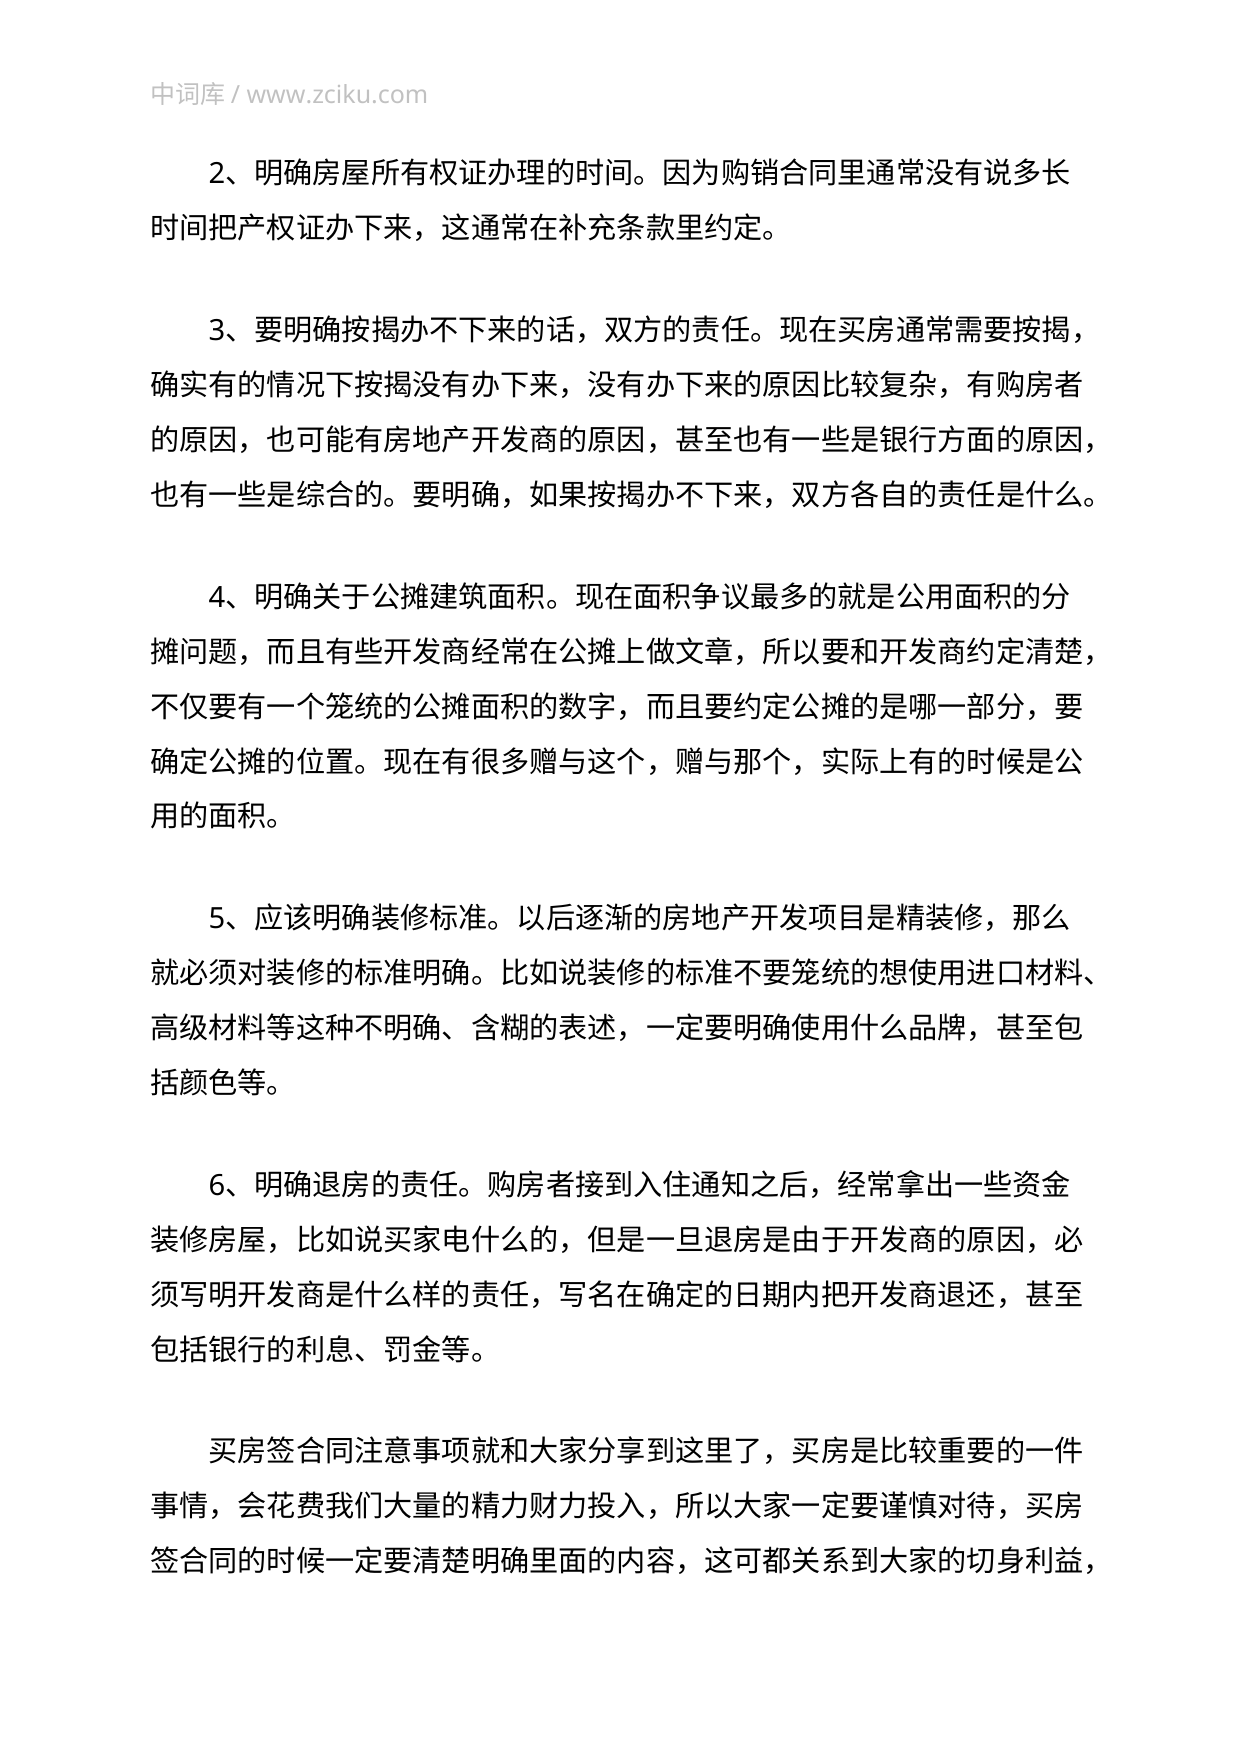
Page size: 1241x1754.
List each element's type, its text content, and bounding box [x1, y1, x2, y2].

text 4、明确关于公摊建筑面积。现在面积争议最多的就是公用面积的分摊问题，而且有些开发商经常在公摊上做文章，所以要和开发商约定清楚，不仅要有一个笼统的公摊面积的数字，而且要约定公摊的是哪一部分，要确定公摊的位置。现在有很多赠与这个，赠与那个，实际上有的时候是公用的面积。 [150, 573, 1090, 835]
text 2、明确房屋所有权证办理的时间。因为购销合同里通常没有说多长时间把产权证办下来，这通常在补充条款里约定。 [150, 150, 1090, 247]
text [150, 1428, 1090, 1580]
text 6、明确退房的责任。购房者接到入住通知之后，经常拿出一些资金装修房屋，比如说买家电什么的，但是一旦退房是由于开发商的原因，必须写明开发商是什么样的责任，写名在确定的日期内把开发商退还，甚至包括银行的利息、罚金等。 [150, 1161, 1090, 1368]
text 5、应该明确装修标准。以后逐渐的房地产开发项目是精装修，那么就必须对装修的标准明确。比如说装修的标准不要笼统的想使用进口材料、高级材料等这种不明确、含糊的表述，一定要明确使用什么品牌，甚至包括颜色等。 [150, 895, 1090, 1102]
text 3、要明确按揭办不下来的话，双方的责任。现在买房通常需要按揭，确实有的情况下按揭没有办下来，没有办下来的原因比较复杂，有购房者的原因，也可能有房地产开发商的原因，甚至也有一些是银行方面的原因，也有一些是综合的。要明确，如果按揭办不下来，双方各自的责任是什么。 [150, 307, 1090, 514]
